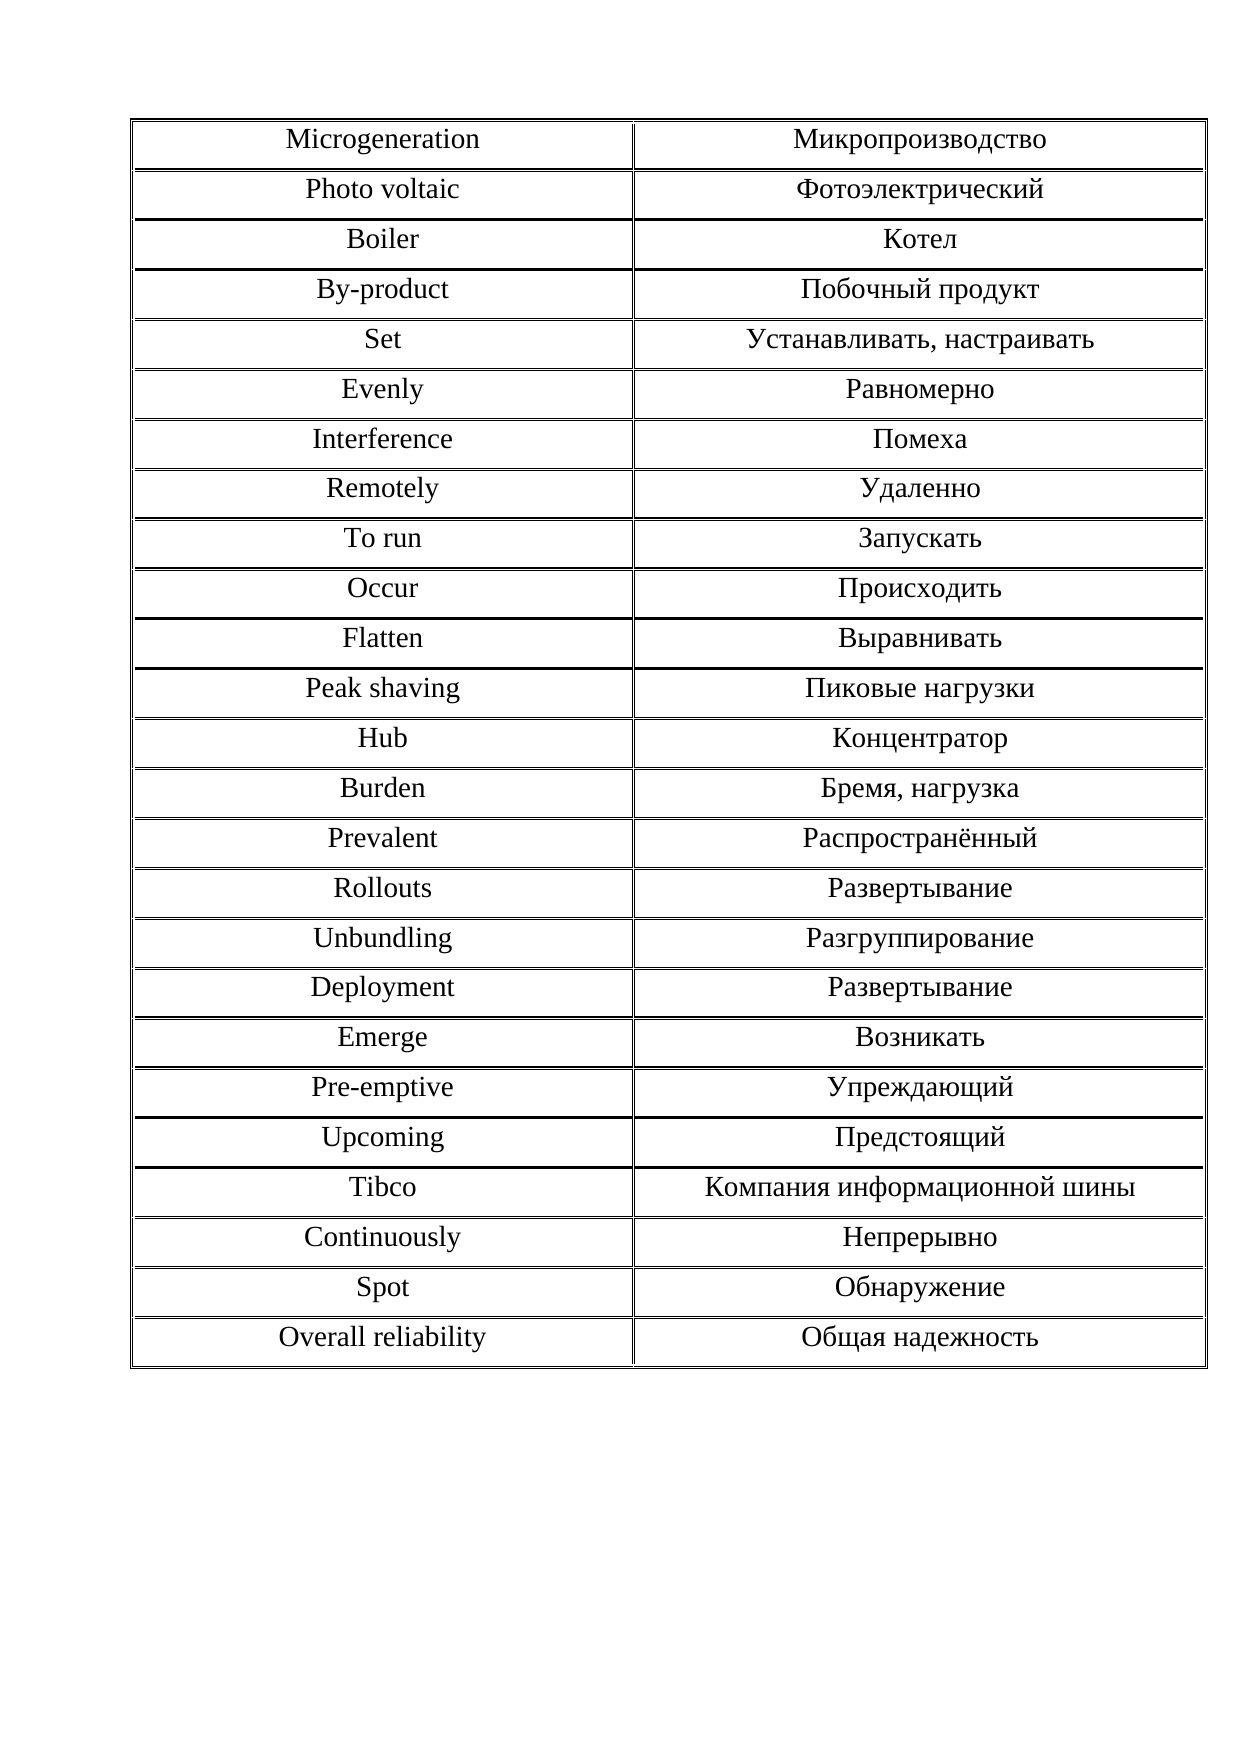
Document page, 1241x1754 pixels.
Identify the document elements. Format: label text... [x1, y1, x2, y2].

table_cell Котел [635, 218, 1206, 268]
table_cell Boiler [131, 218, 632, 268]
table_cell Interference [133, 418, 632, 467]
table_cell Концентратор [634, 717, 1206, 767]
table_cell Photo voltaic [133, 168, 632, 218]
table_cell Hub [131, 717, 633, 767]
table_cell Происходить [635, 567, 1205, 617]
table_cell Evenly [131, 368, 633, 417]
table_cell Запускать [635, 517, 1205, 567]
table_cell By-product [131, 268, 632, 318]
table_cell Обнаружение [634, 1266, 1206, 1316]
table_cell Upcoming [133, 1116, 632, 1166]
table_cell Flatten [133, 617, 632, 667]
table_cell Предстоящий [635, 1116, 1205, 1166]
table_cell Rollouts [131, 867, 633, 916]
table_cell Удаленно [635, 468, 1205, 517]
table_header Microgeneration [133, 122, 633, 168]
table_cell Упреждающий [635, 1066, 1205, 1116]
table_cell Бремя, нагрузка [634, 767, 1206, 817]
table_header Микропроизводство [634, 122, 1205, 168]
table_cell Пиковые нагрузки [635, 667, 1205, 717]
table_cell Occur [133, 567, 632, 617]
table_cell Фотоэлектрический [635, 168, 1205, 218]
table_cell Устанавливать, настраивать [634, 318, 1206, 368]
table_cell To run [133, 517, 632, 567]
table_cell Spot [131, 1266, 633, 1316]
table_cell Выравнивать [635, 617, 1205, 667]
table_cell Непрерывно [634, 1216, 1206, 1266]
table_cell Set [131, 318, 633, 368]
table_cell Deployment [133, 966, 632, 1016]
table_cell Tibco [133, 1166, 632, 1216]
table_cell Remotely [133, 468, 632, 517]
table_cell Равномерно [634, 368, 1206, 417]
table_cell Разгруппирование [635, 916, 1205, 966]
table_cell Возникать [635, 1016, 1205, 1066]
table_cell Pre-emptive [133, 1066, 632, 1116]
table_cell Continuously [131, 1216, 633, 1266]
table_cell Побочный продукт [635, 268, 1206, 318]
table_cell Общая надежность [634, 1316, 1206, 1366]
table_cell Развертывание [634, 867, 1206, 916]
table_cell Peak shaving [133, 667, 632, 717]
table_cell Overall reliability [131, 1316, 633, 1366]
table_cell Emerge [133, 1016, 632, 1066]
table_cell Prevalent [131, 817, 633, 867]
table_cell Распространённый [634, 817, 1206, 867]
table_cell Компания информационной шины [635, 1166, 1205, 1216]
table_cell Unbundling [133, 916, 632, 966]
table_cell Burden [131, 767, 633, 817]
table_cell Развертывание [635, 966, 1205, 1016]
table_cell Помеха [635, 418, 1205, 467]
